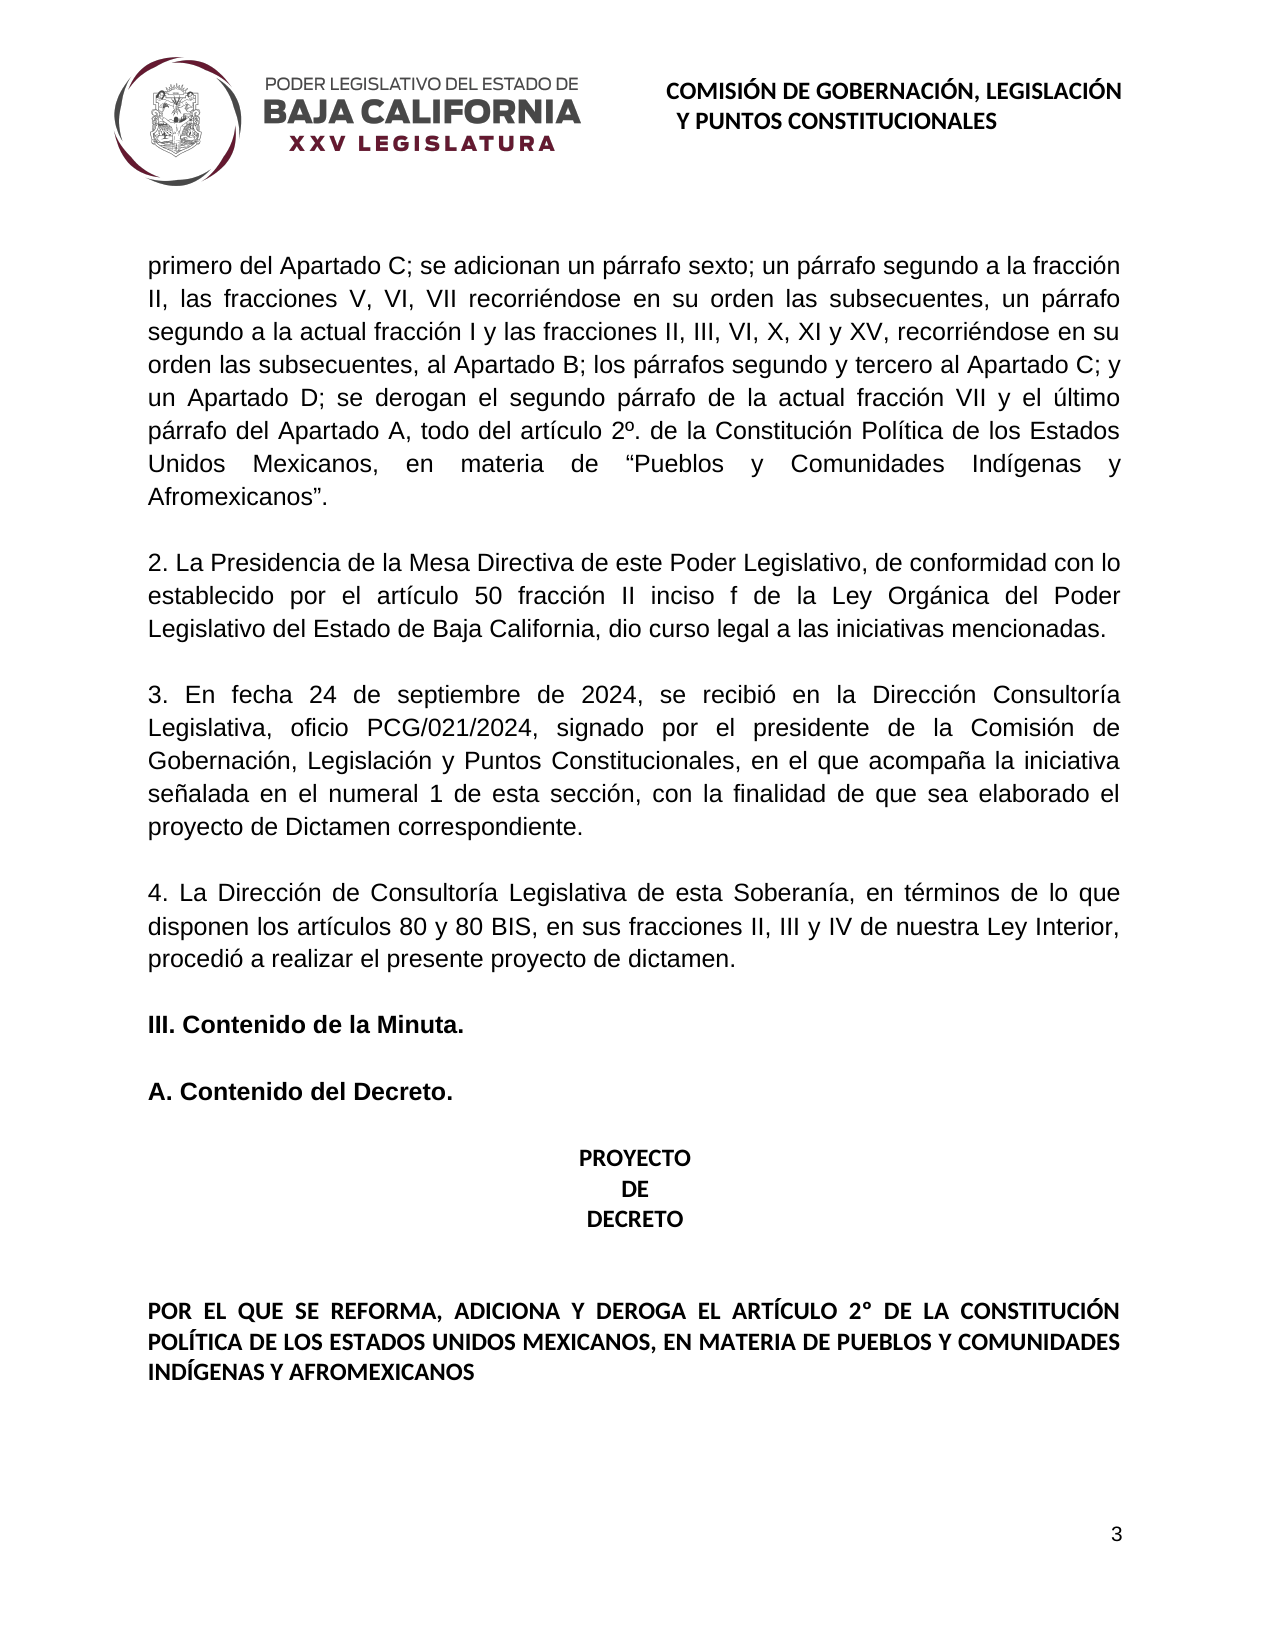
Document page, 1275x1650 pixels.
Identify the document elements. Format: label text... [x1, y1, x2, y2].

text DECRETO [148, 1204, 1122, 1234]
text 4. La Dirección de Consultoría Legislativa de esta Soberanía, en términos de lo que disponen los artículos 80 y 80 BIS, en sus fracciones II, III y IV de nuestra Ley Interior, procedió a realizar el presente proyecto de dictamen. [148, 878, 1122, 973]
text 2. La Presidencia de la Mesa Directiva de este Poder Legislativo, de conformidad con lo establecido por el artículo 50 fracción II inciso f de la Ley Orgánica del Poder Legislativo del Estado de Baja California, dio curso legal a las iniciativas mencionadas. [148, 548, 1122, 643]
picture [110, 50, 585, 193]
text III. Contenido de la Minuta. [148, 1011, 1122, 1039]
text POR EL QUE SE REFORMA, ADICIONA Y DEROGA EL ARTÍCULO 2º DE LA CONSTITUCIÓN POLÍTICA DE LOS ESTADOS UNIDOS MEXICANOS, EN MATERIA DE PUEBLOS Y COMUNIDADES INDÍGENAS Y AFROMEXICANOS [148, 1295, 1122, 1387]
text 3. En fecha 24 de septiembre de 2024, se recibió en la Dirección Consultoría Legislativa, oficio PCG/021/2024, signado por el presidente de la Comisión de Gobernación, Legislación y Puntos Constitucionales, en el que acompaña la iniciativa señalada en el numeral 1 de esta sección, con la finalidad de que sea elaborado el proyecto de Dictamen correspondiente. [148, 680, 1122, 841]
text DE [148, 1173, 1122, 1204]
text A. Contenido del Decreto. [148, 1077, 1122, 1105]
text PROYECTO [148, 1143, 1122, 1173]
